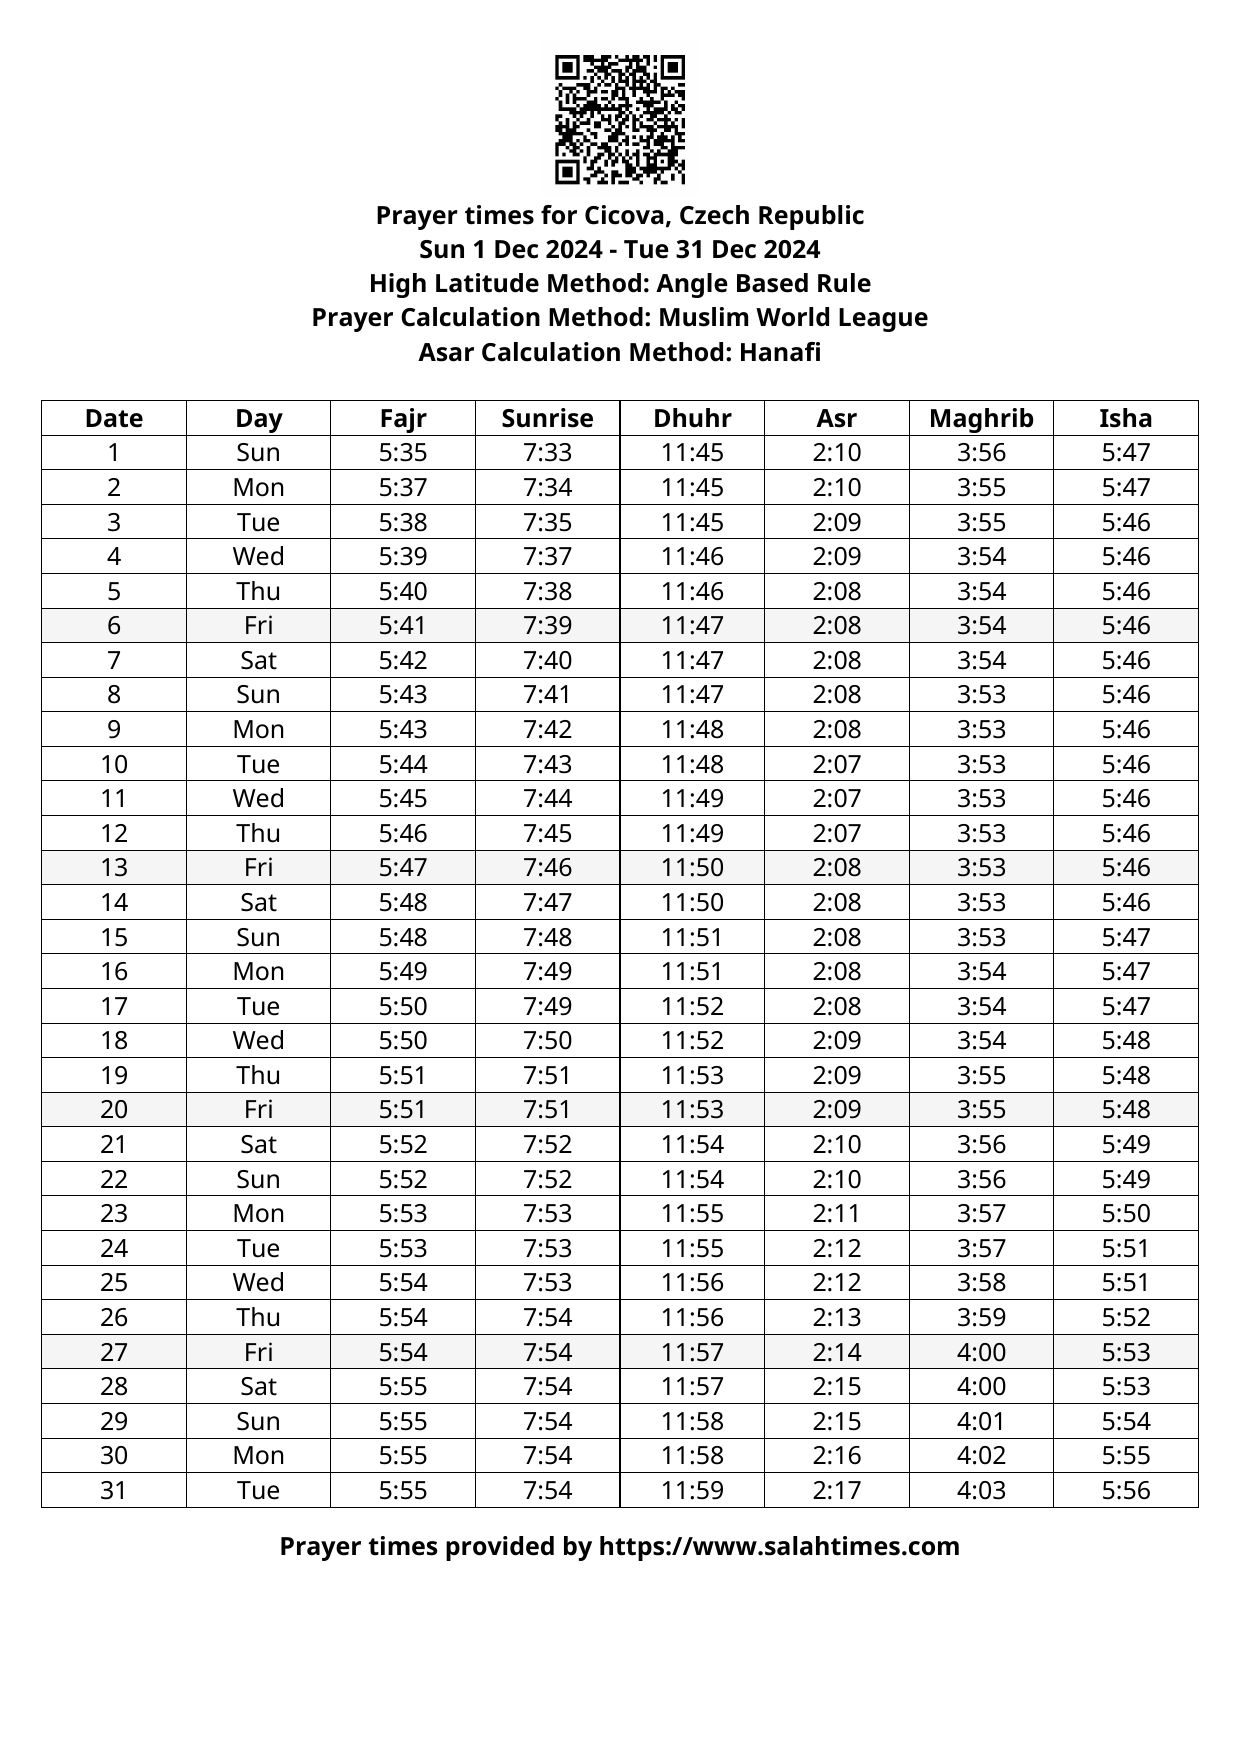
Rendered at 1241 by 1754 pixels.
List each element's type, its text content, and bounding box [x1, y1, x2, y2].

table_cell 5:38 [331, 505, 475, 538]
table_cell 6 [42, 609, 186, 642]
table_cell 3:57 [910, 1231, 1053, 1264]
table_cell 2:09 [765, 1093, 909, 1126]
table_cell Fri [187, 1335, 330, 1368]
table_cell 7:34 [476, 470, 619, 504]
picture [542, 41, 699, 198]
table_cell 5:54 [331, 1335, 475, 1368]
table_cell 11:53 [621, 1093, 764, 1126]
table_cell 3:55 [910, 505, 1053, 538]
table_cell 21 [42, 1127, 186, 1161]
table_cell Sat [187, 643, 330, 677]
table_cell 7:53 [476, 1196, 619, 1230]
table_cell 11:58 [621, 1404, 764, 1437]
table_cell 5:50 [1054, 1196, 1198, 1230]
table_cell 11:49 [621, 816, 764, 849]
table_cell 11 [42, 781, 186, 815]
table_cell Tue [187, 505, 330, 538]
table_cell 2:16 [765, 1439, 909, 1472]
table_cell 5:46 [1054, 539, 1198, 573]
table_cell 5:53 [331, 1231, 475, 1264]
table_cell 11:46 [621, 539, 764, 573]
text Prayer times for Cicova, Czech Republic [42, 198, 1198, 232]
table_cell 3:54 [910, 609, 1053, 642]
table_cell Sun [187, 436, 330, 469]
table_cell 5:47 [1054, 920, 1198, 953]
table_cell 5:48 [1054, 1024, 1198, 1057]
table_cell 3:58 [910, 1266, 1053, 1299]
table_cell 11:48 [621, 712, 764, 746]
table_cell 5:47 [1054, 989, 1198, 1022]
table_cell 5:39 [331, 539, 475, 573]
table_cell 5 [42, 574, 186, 607]
table_cell 14 [42, 885, 186, 919]
table_cell 2:08 [765, 609, 909, 642]
table_cell 5:49 [1054, 1127, 1198, 1161]
table_header Day [187, 401, 330, 434]
table_cell 5:46 [1054, 505, 1198, 538]
table_cell 5:56 [1054, 1473, 1198, 1507]
table_cell 7 [42, 643, 186, 677]
table_cell 7:41 [476, 678, 619, 711]
table_cell 7:51 [476, 1093, 619, 1126]
table_cell 2:09 [765, 1024, 909, 1057]
table_cell 7:54 [476, 1404, 619, 1437]
table_cell 3:56 [910, 1127, 1053, 1161]
table_cell 5:51 [1054, 1231, 1198, 1264]
table_cell 2:07 [765, 747, 909, 780]
text High Latitude Method: Angle Based Rule [42, 266, 1198, 300]
table_cell Sun [187, 1162, 330, 1195]
table_cell 5:44 [331, 747, 475, 780]
table_cell 2:09 [765, 505, 909, 538]
table_cell 5:46 [1054, 885, 1198, 919]
table_cell Wed [187, 781, 330, 815]
table_cell Sun [187, 920, 330, 953]
table_cell 5:46 [1054, 781, 1198, 815]
table_cell 7:54 [476, 1335, 619, 1368]
table_cell Thu [187, 1300, 330, 1334]
table_cell 5:48 [1054, 1093, 1198, 1126]
table_cell 2:14 [765, 1335, 909, 1368]
table_cell 15 [42, 920, 186, 953]
table_cell 9 [42, 712, 186, 746]
table_cell 5:46 [331, 816, 475, 849]
table_cell 7:54 [476, 1473, 619, 1507]
table_cell 5:54 [331, 1300, 475, 1334]
table_cell 3:53 [910, 712, 1053, 746]
table_cell 2:09 [765, 1058, 909, 1092]
table_cell 5:51 [331, 1058, 475, 1092]
table_cell 7:53 [476, 1266, 619, 1299]
table_cell 3:59 [910, 1300, 1053, 1334]
table_cell 5:42 [331, 643, 475, 677]
table_cell 25 [42, 1266, 186, 1299]
table_cell 7:52 [476, 1127, 619, 1161]
table_cell 4:03 [910, 1473, 1053, 1507]
table_cell 5:43 [331, 712, 475, 746]
table_cell 4:01 [910, 1404, 1053, 1437]
table_cell 5:53 [1054, 1335, 1198, 1368]
table_cell 12 [42, 816, 186, 849]
table_cell 3:53 [910, 885, 1053, 919]
table_cell 5:35 [331, 436, 475, 469]
table_cell Sun [187, 678, 330, 711]
table_cell 5:41 [331, 609, 475, 642]
table_cell 29 [42, 1404, 186, 1437]
table_cell 2:08 [765, 920, 909, 953]
table_cell 7:54 [476, 1369, 619, 1403]
table_cell 11:52 [621, 1024, 764, 1057]
table_cell Mon [187, 1439, 330, 1472]
table_cell 2:12 [765, 1266, 909, 1299]
table_cell 5:46 [1054, 609, 1198, 642]
table_cell Tue [187, 747, 330, 780]
table_cell 3:54 [910, 574, 1053, 607]
table_cell 2:08 [765, 851, 909, 884]
table_cell Mon [187, 954, 330, 988]
table_cell 2:09 [765, 539, 909, 573]
table_cell Fri [187, 851, 330, 884]
table_cell 2:08 [765, 712, 909, 746]
table_cell Tue [187, 989, 330, 1022]
table_cell 3 [42, 505, 186, 538]
table_cell 7:54 [476, 1300, 619, 1334]
table_cell 3:53 [910, 816, 1053, 849]
table_cell 4 [42, 539, 186, 573]
table_cell 2 [42, 470, 186, 504]
table_cell 2:15 [765, 1369, 909, 1403]
table_cell Wed [187, 1024, 330, 1057]
table_cell Thu [187, 816, 330, 849]
table_cell 5:43 [331, 678, 475, 711]
table_cell 7:45 [476, 816, 619, 849]
table_cell 5:46 [1054, 851, 1198, 884]
table_cell 5:52 [331, 1127, 475, 1161]
table_cell 2:11 [765, 1196, 909, 1230]
table_cell Thu [187, 1058, 330, 1092]
table_cell 2:08 [765, 989, 909, 1022]
table_cell 28 [42, 1369, 186, 1403]
table_cell 11:45 [621, 436, 764, 469]
table_cell 5:47 [1054, 470, 1198, 504]
table_cell 11:50 [621, 885, 764, 919]
table_cell 5:55 [331, 1439, 475, 1472]
table_cell Mon [187, 470, 330, 504]
table_cell 7:52 [476, 1162, 619, 1195]
table_cell 5:40 [331, 574, 475, 607]
table_cell 2:17 [765, 1473, 909, 1507]
table_cell 7:49 [476, 989, 619, 1022]
table_cell 11:51 [621, 954, 764, 988]
table_cell 5:49 [331, 954, 475, 988]
table_cell 3:53 [910, 678, 1053, 711]
table_cell 5:53 [1054, 1369, 1198, 1403]
text Prayer Calculation Method: Muslim World League [42, 300, 1198, 334]
table_cell 31 [42, 1473, 186, 1507]
table_cell Wed [187, 539, 330, 573]
table_cell 3:53 [910, 781, 1053, 815]
table_cell 5:47 [1054, 954, 1198, 988]
table_cell 5:50 [331, 989, 475, 1022]
table_header Asr [765, 401, 909, 434]
table_cell 11:54 [621, 1127, 764, 1161]
table_cell 2:10 [765, 470, 909, 504]
table_cell 3:53 [910, 920, 1053, 953]
table_header Isha [1054, 401, 1198, 434]
table_cell 20 [42, 1093, 186, 1126]
table_cell 7:49 [476, 954, 619, 988]
table_cell 5:55 [1054, 1439, 1198, 1472]
table_cell 5:46 [1054, 712, 1198, 746]
table_cell 7:44 [476, 781, 619, 815]
table_cell 11:57 [621, 1335, 764, 1368]
table_header Maghrib [910, 401, 1053, 434]
table_cell 3:53 [910, 851, 1053, 884]
table_cell 2:15 [765, 1404, 909, 1437]
table_cell Wed [187, 1266, 330, 1299]
table_cell 11:47 [621, 678, 764, 711]
table_cell 11:58 [621, 1439, 764, 1472]
table_cell 3:54 [910, 954, 1053, 988]
table_cell 7:46 [476, 851, 619, 884]
table_cell 11:56 [621, 1300, 764, 1334]
table_cell 27 [42, 1335, 186, 1368]
table_cell 11:45 [621, 505, 764, 538]
table_cell 5:49 [1054, 1162, 1198, 1195]
table_cell 11:59 [621, 1473, 764, 1507]
table_cell 5:46 [1054, 643, 1198, 677]
table_cell 8 [42, 678, 186, 711]
table_cell 11:49 [621, 781, 764, 815]
table_cell 7:37 [476, 539, 619, 573]
table_cell Sat [187, 1369, 330, 1403]
table_cell 7:39 [476, 609, 619, 642]
table_cell 7:47 [476, 885, 619, 919]
table_cell 5:52 [331, 1162, 475, 1195]
table_cell 2:08 [765, 885, 909, 919]
table_cell 5:52 [1054, 1300, 1198, 1334]
table_cell 11:52 [621, 989, 764, 1022]
table_cell 2:08 [765, 678, 909, 711]
table_cell 11:45 [621, 470, 764, 504]
table_cell 11:47 [621, 609, 764, 642]
table_cell 19 [42, 1058, 186, 1092]
table_cell 5:55 [331, 1473, 475, 1507]
table_cell 5:46 [1054, 574, 1198, 607]
table_cell 5:55 [331, 1404, 475, 1437]
table_cell 11:50 [621, 851, 764, 884]
table_cell 24 [42, 1231, 186, 1264]
table_cell 5:55 [331, 1369, 475, 1403]
table_cell 11:54 [621, 1162, 764, 1195]
table_cell Sat [187, 1127, 330, 1161]
table_cell 7:43 [476, 747, 619, 780]
table_cell 5:50 [331, 1024, 475, 1057]
table_cell 7:54 [476, 1439, 619, 1472]
text Sun 1 Dec 2024 - Tue 31 Dec 2024 [42, 232, 1198, 266]
table_cell 7:38 [476, 574, 619, 607]
table_cell 7:48 [476, 920, 619, 953]
table_cell 5:46 [1054, 747, 1198, 780]
table_cell Mon [187, 712, 330, 746]
table_cell 11:47 [621, 643, 764, 677]
table_cell 2:07 [765, 816, 909, 849]
table_cell 5:53 [331, 1196, 475, 1230]
table_cell 2:10 [765, 1162, 909, 1195]
table_cell 2:08 [765, 574, 909, 607]
table_cell 7:42 [476, 712, 619, 746]
table_cell 26 [42, 1300, 186, 1334]
table_cell Sun [187, 1404, 330, 1437]
table_cell Fri [187, 609, 330, 642]
table_cell 7:33 [476, 436, 619, 469]
table_cell 11:51 [621, 920, 764, 953]
table_cell 3:57 [910, 1196, 1053, 1230]
table_cell 2:12 [765, 1231, 909, 1264]
table_cell 3:56 [910, 436, 1053, 469]
table_cell 4:00 [910, 1369, 1053, 1403]
table_cell 5:48 [331, 920, 475, 953]
table_cell 16 [42, 954, 186, 988]
table_cell 7:50 [476, 1024, 619, 1057]
table_cell Tue [187, 1473, 330, 1507]
table_cell 11:46 [621, 574, 764, 607]
table_cell 23 [42, 1196, 186, 1230]
table_cell 5:46 [1054, 678, 1198, 711]
table_cell 3:55 [910, 1058, 1053, 1092]
table_cell 11:56 [621, 1266, 764, 1299]
table_cell Tue [187, 1231, 330, 1264]
table_cell 2:07 [765, 781, 909, 815]
table_cell 5:48 [1054, 1058, 1198, 1092]
table_cell 5:47 [331, 851, 475, 884]
table_cell 7:51 [476, 1058, 619, 1092]
table_cell 5:51 [331, 1093, 475, 1126]
table_cell 3:54 [910, 539, 1053, 573]
table_cell 3:56 [910, 1162, 1053, 1195]
table_cell 2:10 [765, 436, 909, 469]
table_cell 3:54 [910, 989, 1053, 1022]
table_cell 11:55 [621, 1231, 764, 1264]
table_cell 2:13 [765, 1300, 909, 1334]
table_cell 17 [42, 989, 186, 1022]
table_cell 5:37 [331, 470, 475, 504]
table_cell 7:35 [476, 505, 619, 538]
table_cell Thu [187, 574, 330, 607]
table_cell 5:51 [1054, 1266, 1198, 1299]
table_cell 5:47 [1054, 436, 1198, 469]
table_cell 3:54 [910, 643, 1053, 677]
table_cell 2:08 [765, 954, 909, 988]
table_header Dhuhr [621, 401, 764, 434]
table_cell 2:10 [765, 1127, 909, 1161]
table_cell 5:54 [331, 1266, 475, 1299]
table_cell 13 [42, 851, 186, 884]
table_cell 3:55 [910, 470, 1053, 504]
table_header Sunrise [476, 401, 619, 434]
table_cell Sat [187, 885, 330, 919]
table_cell 3:55 [910, 1093, 1053, 1126]
table_cell 2:08 [765, 643, 909, 677]
table_cell 3:54 [910, 1024, 1053, 1057]
table_cell 18 [42, 1024, 186, 1057]
table_cell 30 [42, 1439, 186, 1472]
table_cell 10 [42, 747, 186, 780]
table_cell 1 [42, 436, 186, 469]
text Prayer times provided by https://www.salahtimes.com [42, 1528, 1198, 1563]
table_cell 5:45 [331, 781, 475, 815]
table_cell 11:48 [621, 747, 764, 780]
table_cell 4:00 [910, 1335, 1053, 1368]
table_cell 11:55 [621, 1196, 764, 1230]
table_cell 11:53 [621, 1058, 764, 1092]
table_cell 5:54 [1054, 1404, 1198, 1437]
table_cell 3:53 [910, 747, 1053, 780]
table_cell 22 [42, 1162, 186, 1195]
table_cell 4:02 [910, 1439, 1053, 1472]
table_header Fajr [331, 401, 475, 434]
table_cell 11:57 [621, 1369, 764, 1403]
table_cell Mon [187, 1196, 330, 1230]
table_cell 5:46 [1054, 816, 1198, 849]
table_cell Fri [187, 1093, 330, 1126]
table_cell 5:48 [331, 885, 475, 919]
table_cell 7:53 [476, 1231, 619, 1264]
table_cell 7:40 [476, 643, 619, 677]
table_header Date [42, 401, 186, 434]
text Asar Calculation Method: Hanafi [42, 334, 1198, 368]
